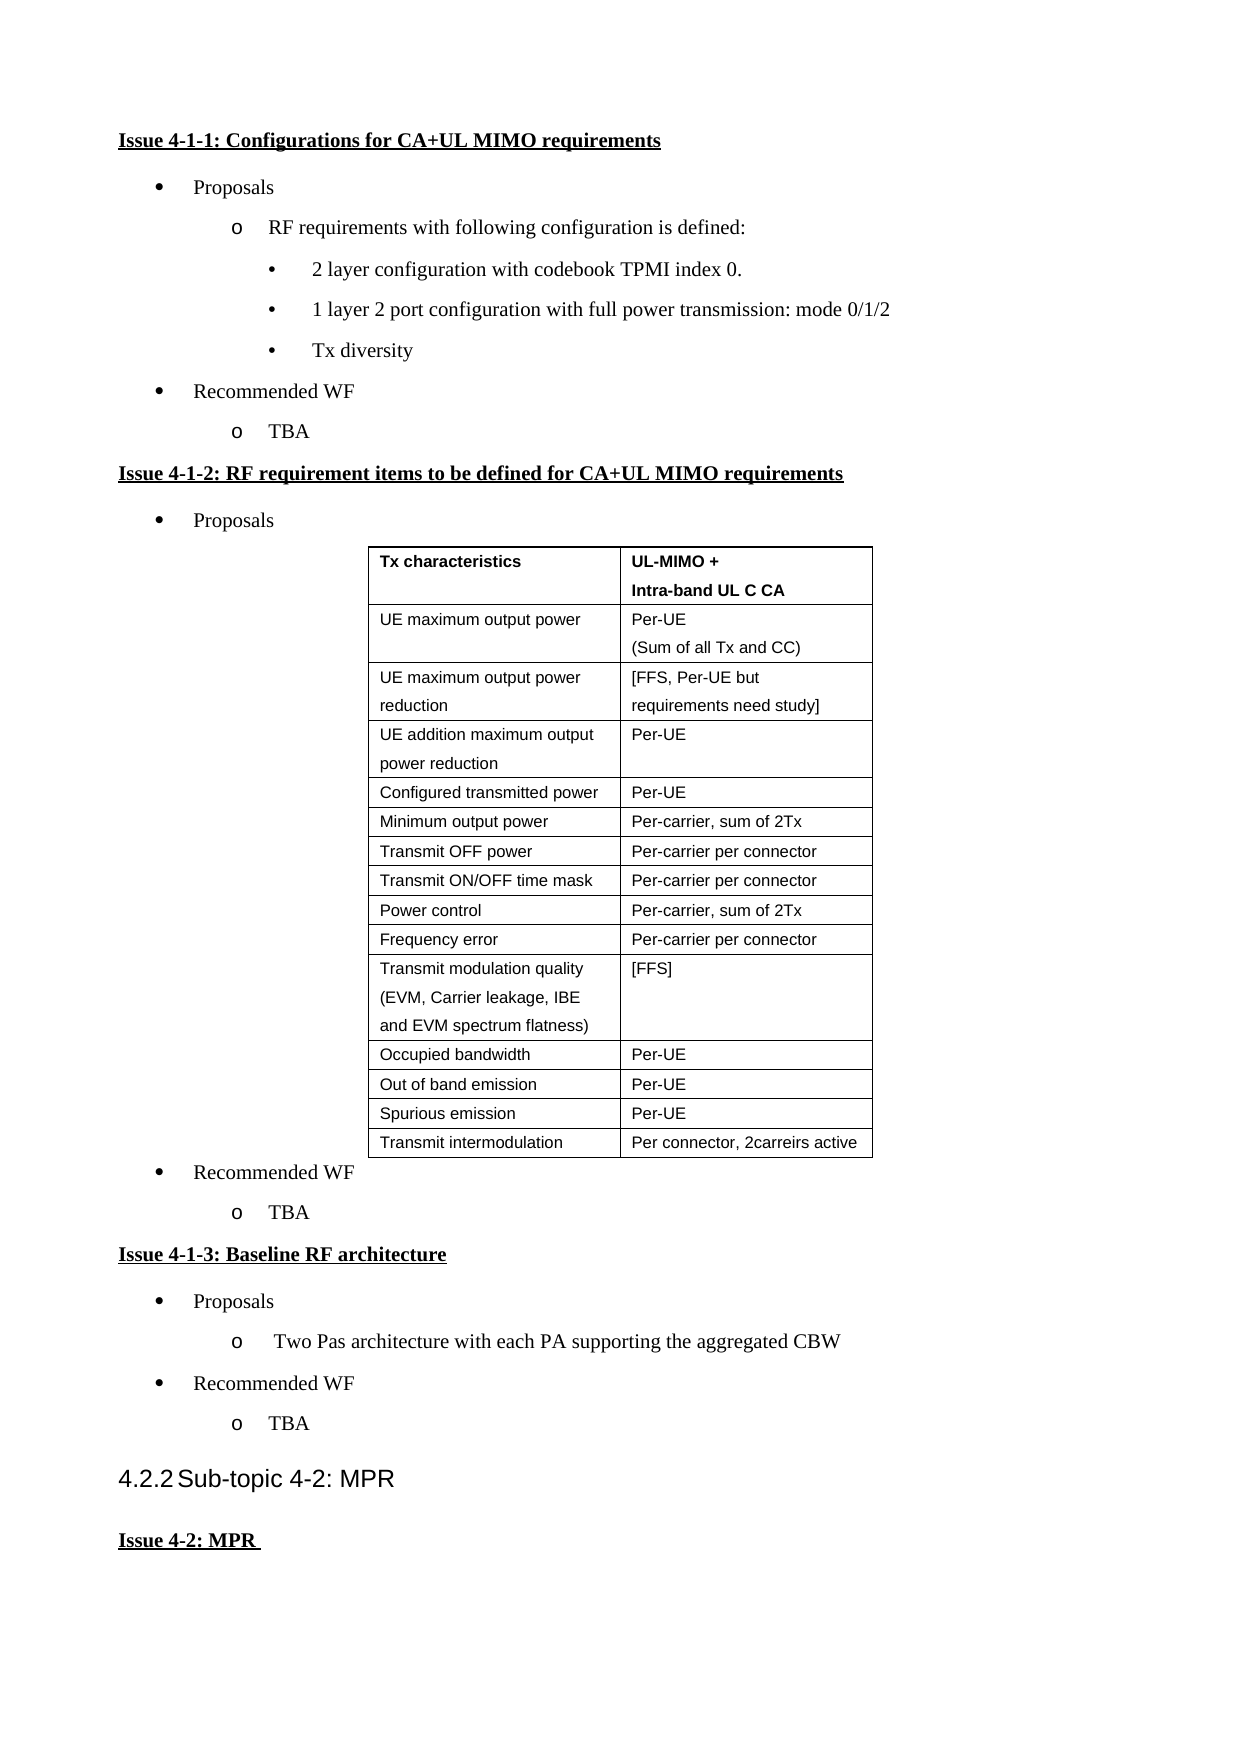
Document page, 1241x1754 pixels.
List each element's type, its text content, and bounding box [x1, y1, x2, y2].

table_cell Per-carrier per connector [621, 866, 872, 895]
table_cell Per-UE [621, 1099, 872, 1128]
table_cell Per-UE (Sum of all Tx and CC) [621, 605, 872, 662]
table_header UL-MIMO + Intra-band UL C CA [621, 548, 872, 604]
list Proposals [156, 1287, 1122, 1315]
table_cell Per-carrier per connector [621, 925, 872, 953]
table_cell Transmit ON/OFF time mask [369, 866, 620, 895]
table_cell Per-carrier, sum of 2Tx [621, 808, 872, 836]
list Proposals [156, 173, 1122, 201]
table_cell Transmit modulation quality (EVM, Carrier leakage, IBE and EVM spectrum flatness) [369, 955, 620, 1039]
table_cell Per-carrier, sum of 2Tx [621, 896, 872, 924]
table_cell [FFS, Per-UE but requirements need study] [621, 663, 872, 719]
text Issue 4-2: MPR [118, 1526, 1122, 1554]
table_cell Per-UE [621, 1070, 872, 1098]
list Recommended WF [156, 1158, 1122, 1186]
table_header Tx characteristics [369, 548, 620, 604]
table_cell Per-UE [621, 778, 872, 807]
table_cell Configured transmitted power [369, 778, 620, 807]
table_cell UE addition maximum output power reduction [369, 721, 620, 777]
list 1 layer 2 port configuration with full power transmission: mode 0/1/2 [268, 295, 1122, 323]
table_cell Spurious emission [369, 1099, 620, 1128]
table_cell Per-carrier per connector [621, 837, 872, 865]
list TBA [231, 418, 1122, 446]
table_cell Frequency error [369, 925, 620, 953]
list TBA [231, 1409, 1122, 1438]
text Issue 4-1-1: Configurations for CA+UL MIMO requirements [118, 126, 1122, 154]
text Issue 4-1-2: RF requirement items to be defined for CA+UL MIMO requirements [118, 458, 1122, 487]
list Recommended WF [156, 1368, 1122, 1397]
list TBA [231, 1199, 1122, 1227]
subtitle Sub-topic 4-2: MPR [118, 1450, 1122, 1507]
table_cell Per-UE [621, 721, 872, 777]
list Recommended WF [156, 377, 1122, 405]
table_cell Occupied bandwidth [369, 1041, 620, 1069]
table_cell UE maximum output power reduction [369, 663, 620, 719]
list Proposals [156, 506, 1122, 534]
text Issue 4-1-3: Baseline RF architecture [118, 1240, 1122, 1268]
table_cell Per connector, 2carreirs active [621, 1129, 872, 1157]
table_cell UE maximum output power [369, 605, 620, 662]
list RF requirements with following configuration is defined: [231, 213, 1122, 242]
table_cell [FFS] [621, 955, 872, 1039]
list Two Pas architecture with each PA supporting the aggregated CBW [231, 1328, 1122, 1356]
table_cell Power control [369, 896, 620, 924]
list 2 layer configuration with codebook TPMI index 0. [268, 254, 1122, 283]
table_cell Per-UE [621, 1041, 872, 1069]
list Tx diversity [268, 336, 1122, 364]
table_cell Transmit intermodulation [369, 1129, 620, 1157]
table_cell Minimum output power [369, 808, 620, 836]
table_cell Out of band emission [369, 1070, 620, 1098]
table_cell Transmit OFF power [369, 837, 620, 865]
